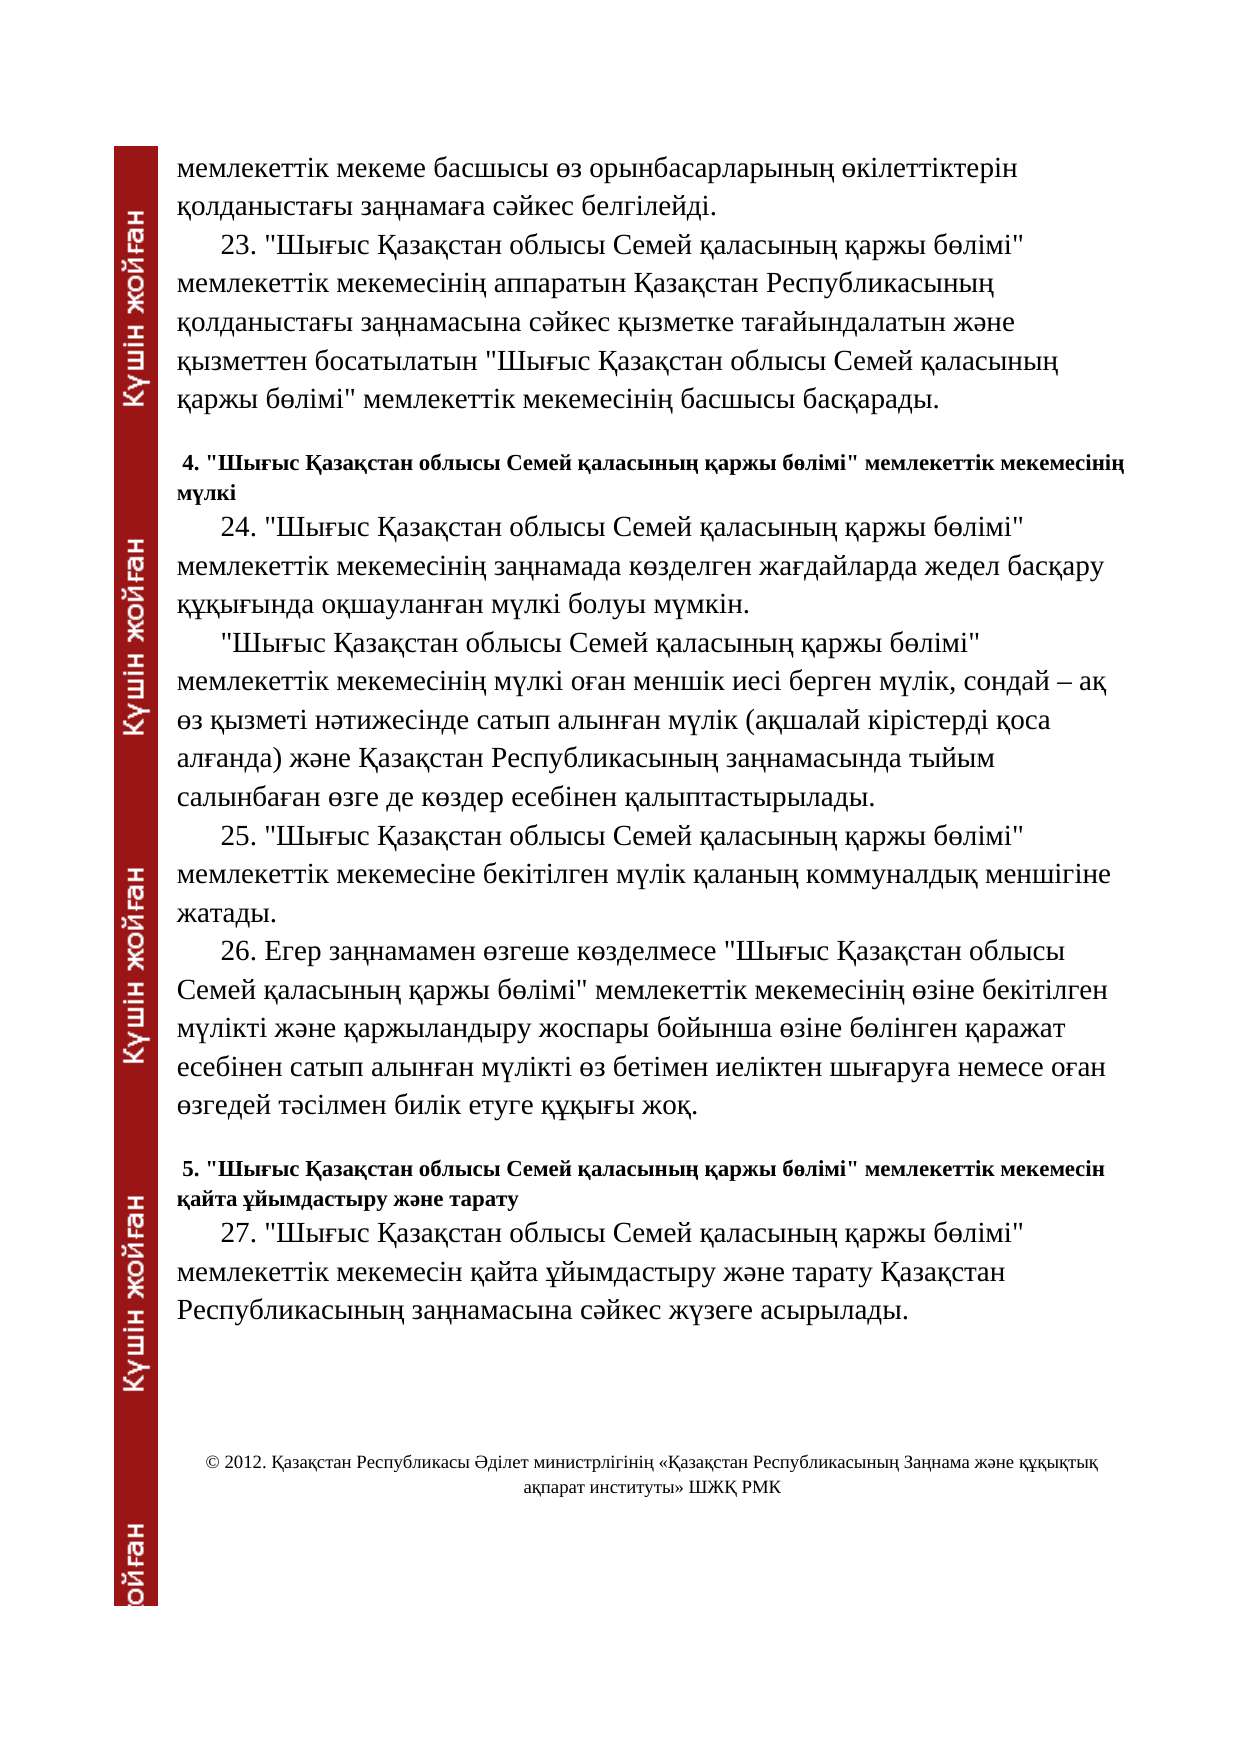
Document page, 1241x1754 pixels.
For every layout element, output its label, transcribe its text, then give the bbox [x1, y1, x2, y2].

text 24. "Шығыс Қазақстан облысы Семей қаласының қаржы бөлімі" мемлекеттік мекемесінің заңнамада көзделген жағдайларда жедел басқару құқығында оқшауланған мүлкі болуы мүмкін. "Шығыс Қазақстан облысы Семей қаласының қаржы бөлімі" мемлекеттік мекемесінің мүлкі оған меншік иесі берген мүлік, сондай – ақ өз қызметі нәтижесінде сатып алынған мүлік (ақшалай кірістерді қоса алғанда) және Қазақстан Республикасының заңнамасында тыйым салынбаған өзге де көздер есебінен қалыптастырылады. 25. "Шығыс Қазақстан облысы Семей қаласының қаржы бөлімі" мемлекеттік мекемесіне бекітілген мүлік қаланың коммуналдық меншігіне жатады. 26. Егер заңнамамен өзгеше көзделмесе "Шығыс Қазақстан облысы Семей қаласының қаржы бөлімі" мемлекеттік мекемесінің өзіне бекітілген мүлікті және қаржыландыру жоспары бойынша өзіне бөлінген қаражат есебінен сатып алынған мүлікті өз бетімен иеліктен шығаруға немесе оған өзгедей тәсілмен билік етуге құқығы жоқ. [112, 509, 1128, 1151]
picture [114, 505, 158, 509]
text 27. "Шығыс Қазақстан облысы Семей қаласының қаржы бөлімі" мемлекеттік мекемесін қайта ұйымдастыру және тарату Қазақстан Республикасының заңнамасына сәйкес жүзеге асырылады. [112, 1215, 1128, 1356]
picture [114, 1497, 158, 1606]
picture [114, 1151, 158, 1155]
picture [114, 146, 158, 150]
picture [114, 445, 158, 449]
text © 2012. Қазақстан Республикасы Әділет министрлігінің «Қазақстан Республикасының Заңнама және құқықтық ақпарат институты» ШЖҚ РМК [112, 1451, 1128, 1497]
text 4. "Шығыс Қазақстан облысы Семей қаласының қаржы бөлімі" мемлекеттік мекемесінің мүлкі [112, 449, 1128, 505]
picture [114, 1356, 158, 1451]
text 5. "Шығыс Қазақстан облысы Семей қаласының қаржы бөлімі" мемлекеттік мекемесін қайта ұйымдастыру және тарату [112, 1155, 1128, 1212]
